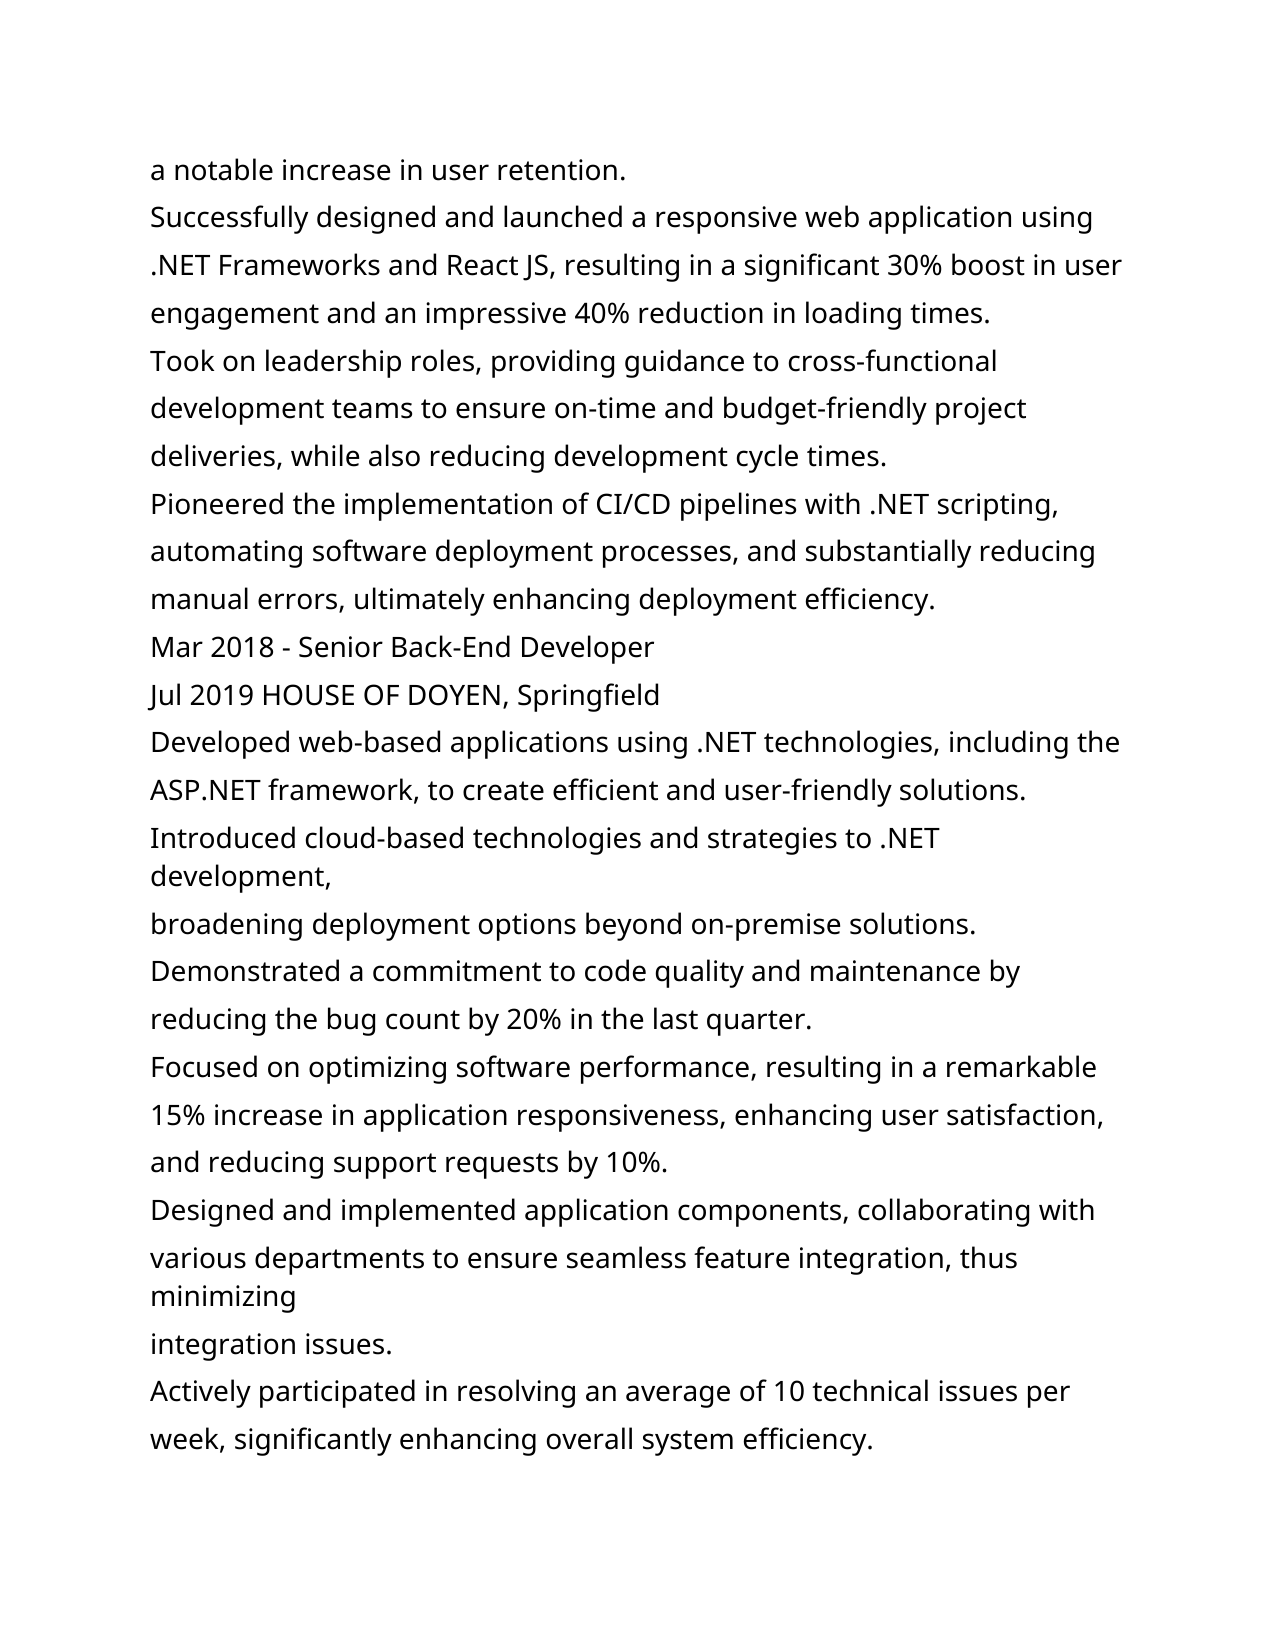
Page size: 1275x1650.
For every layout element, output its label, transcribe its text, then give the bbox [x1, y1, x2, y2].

text various departments to ensure seamless feature integration, thus minimizing [150, 1238, 1125, 1314]
text reducing the bug count by 20% in the last quarter. [150, 999, 1125, 1038]
text Focused on optimizing software performance, resulting in a remarkable [150, 1047, 1125, 1085]
text Took on leadership roles, providing guidance to cross-functional [150, 341, 1125, 379]
text automating software deployment processes, and substantially reducing [150, 532, 1125, 570]
text deliveries, while also reducing development cycle times. [150, 436, 1125, 474]
text Actively participated in resolving an average of 10 technical issues per [150, 1372, 1125, 1410]
text Successfully designed and launched a responsive web application using [150, 198, 1125, 236]
text Developed web-based applications using .NET technologies, including the [150, 722, 1125, 761]
text ASP.NET framework, to create efficient and user-friendly solutions. [150, 770, 1125, 808]
text Mar 2018 - Senior Back-End Developer [150, 627, 1125, 665]
text manual errors, ultimately enhancing deployment efficiency. [150, 579, 1125, 618]
text week, significantly enhancing overall system efficiency. [150, 1419, 1125, 1458]
text Pioneered the implementation of CI/CD pipelines with .NET scripting, [150, 484, 1125, 522]
text Demonstrated a commitment to code quality and maintenance by [150, 952, 1125, 990]
text broadening deployment options beyond on-premise solutions. [150, 904, 1125, 942]
text Jul 2019 HOUSE OF DOYEN, Springfield [150, 675, 1125, 713]
text a notable increase in user retention. [150, 150, 1125, 188]
text engagement and an impressive 40% reduction in loading times. [150, 293, 1125, 331]
text integration issues. [150, 1324, 1125, 1362]
text and reducing support requests by 10%. [150, 1142, 1125, 1181]
text .NET Frameworks and React JS, resulting in a significant 30% boost in user [150, 245, 1125, 284]
text 15% increase in application responsiveness, enhancing user satisfaction, [150, 1095, 1125, 1133]
text Introduced cloud-based technologies and strategies to .NET development, [150, 818, 1125, 894]
text Designed and implemented application components, collaborating with [150, 1190, 1125, 1228]
text development teams to ensure on-time and budget-friendly project [150, 388, 1125, 427]
